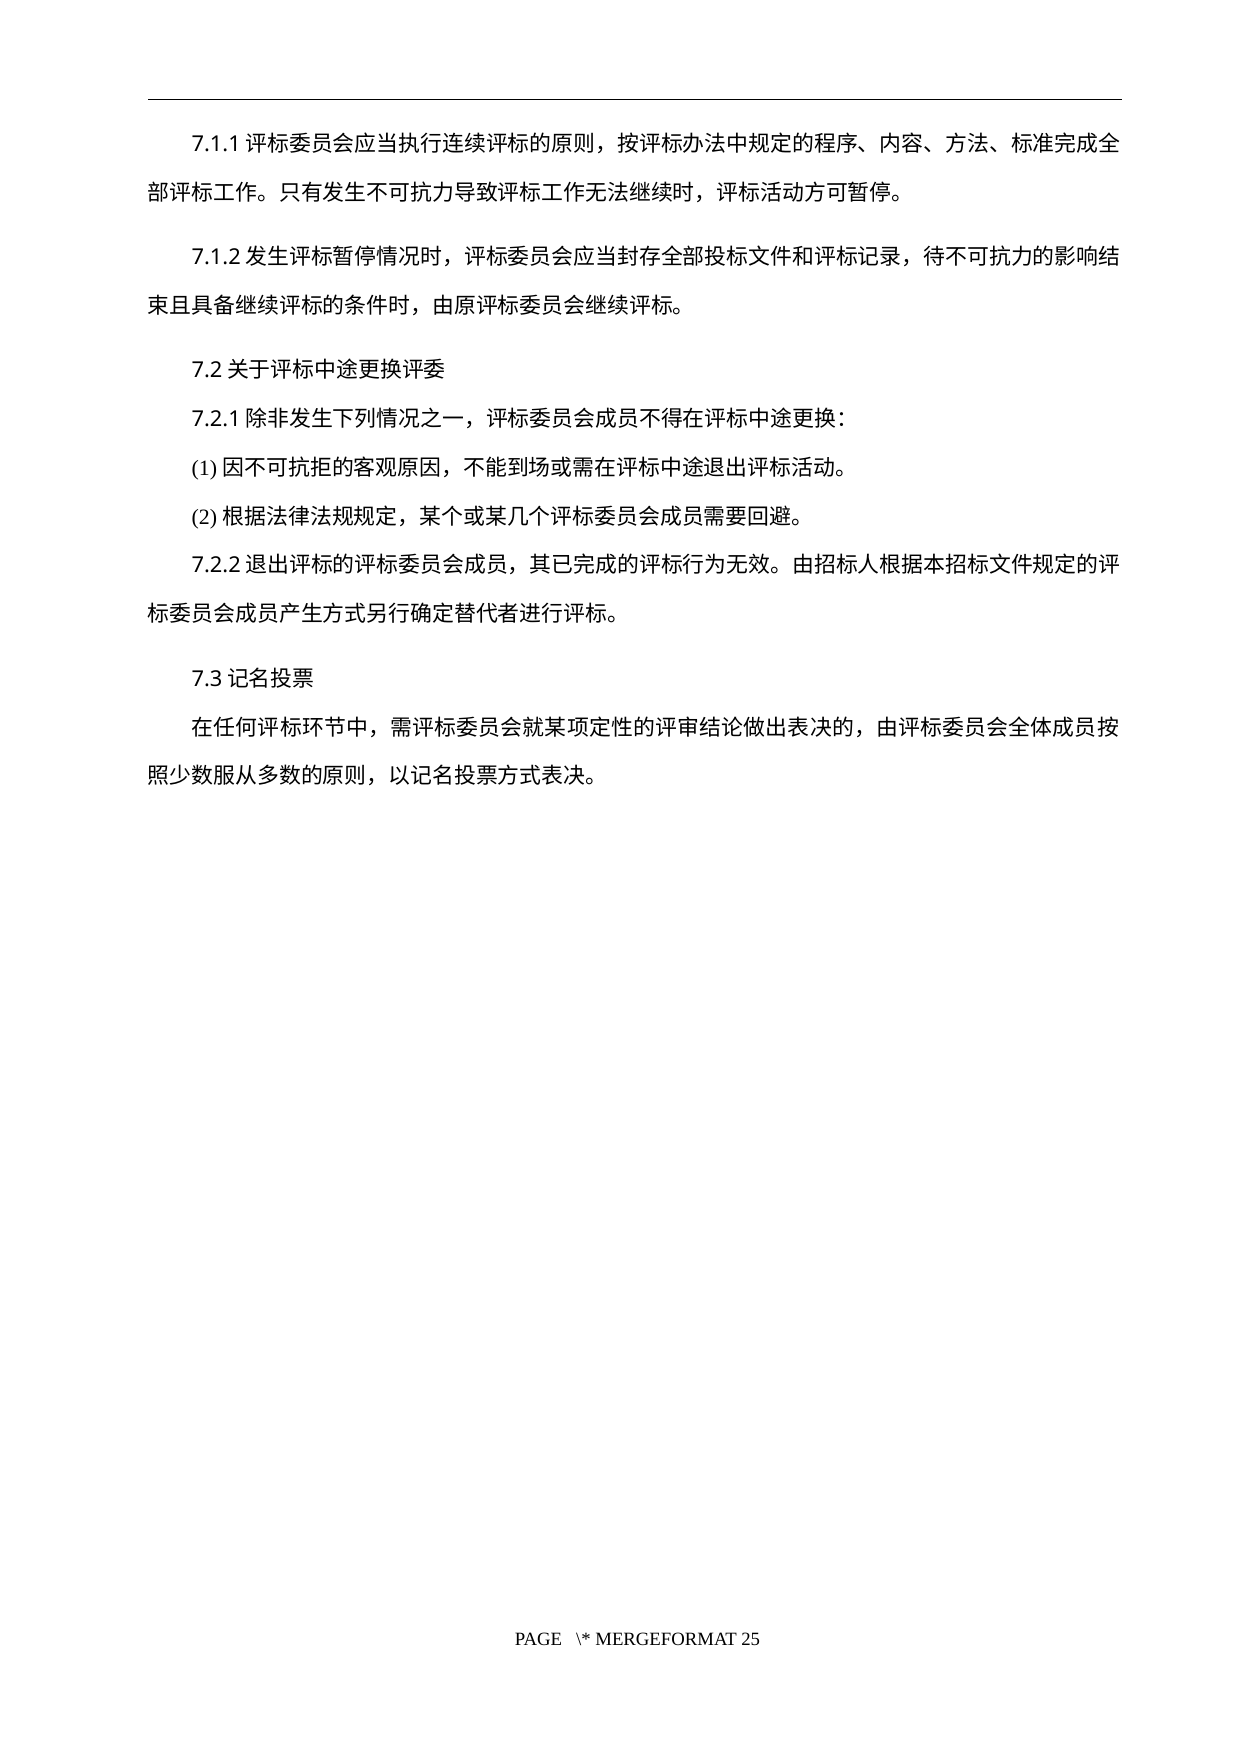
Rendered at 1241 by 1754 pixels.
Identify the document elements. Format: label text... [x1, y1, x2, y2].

text (2) 根据法律法规规定，某个或某几个评标委员会成员需要回避。 [148, 498, 1122, 531]
text (1) 因不可抗拒的客观原因，不能到场或需在评标中途退出评标活动。 [148, 449, 1122, 482]
text 7.2.1除非发生下列情况之一，评标委员会成员不得在评标中途更换： [148, 401, 1122, 433]
text 7.2.2退出评标的评标委员会成员，其已完成的评标行为无效。由招标人根据本招标文件规定的评标委员会成员产生方式另行确定替代者进行评标。 [148, 547, 1122, 628]
text 7.1.2发生评标暂停情况时，评标委员会应当封存全部投标文件和评标记录，待不可抗力的影响结束且具备继续评标的条件时，由原评标委员会继续评标。 [148, 239, 1122, 320]
text 7.1.1评标委员会应当执行连续评标的原则，按评标办法中规定的程序、内容、方法、标准完成全部评标工作。只有发生不可抗力导致评标工作无法继续时，评标活动方可暂停。 [148, 125, 1122, 207]
text 7.2关于评标中途更换评委 [148, 352, 1122, 384]
text 7.3记名投票 [148, 660, 1122, 693]
text 在任何评标环节中，需评标委员会就某项定性的评审结论做出表决的，由评标委员会全体成员按照少数服从多数的原则，以记名投票方式表决。 [148, 709, 1122, 790]
